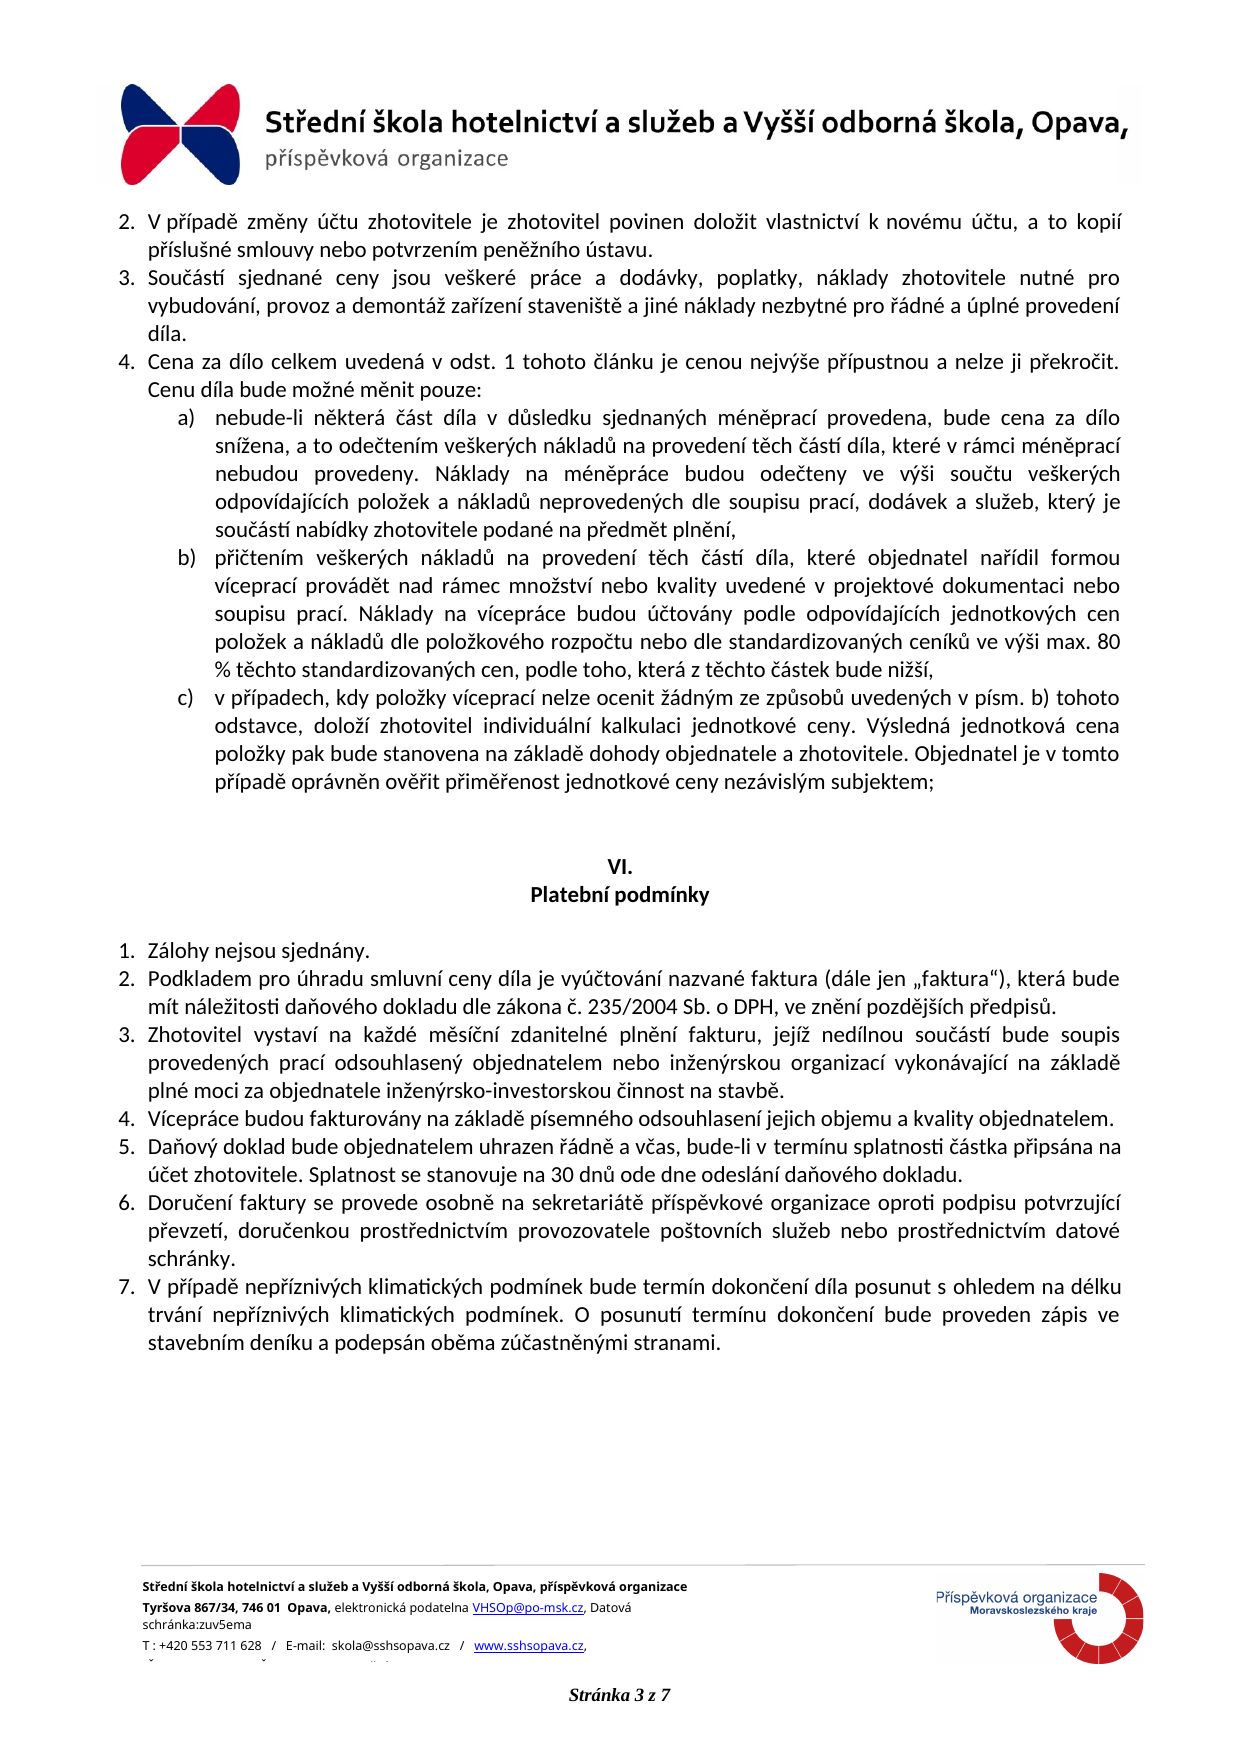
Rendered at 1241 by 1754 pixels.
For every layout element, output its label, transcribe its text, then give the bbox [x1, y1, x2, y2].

list Součástí sjednané ceny jsou veškeré práce a dodávky, poplatky, náklady zhotovitele nutné pro vybudování, provoz a demontáž zařízení staveniště a jiné náklady nezbytné pro řádné a úplné provedení díla. [118, 263, 1122, 347]
picture [96, 84, 1143, 185]
list V případě změny účtu zhotovitele je zhotovitel povinen doložit vlastnictví k novému účtu, a to kopií příslušné smlouvy nebo potvrzením peněžního ústavu. [118, 207, 1122, 263]
list Zhotovitel vystaví na každé měsíční zdanitelné plnění fakturu, jejíž nedílnou součástí bude soupis provedených prací odsouhlasený objednatelem nebo inženýrskou organizací vykonávající na základě plné moci za objednatele inženýrsko-investorskou činnost na stavbě. [118, 1020, 1122, 1104]
list Zálohy nejsou sjednány. [118, 936, 1122, 964]
list Vícepráce budou fakturovány na základě písemného odsouhlasení jejich objemu a kvality objednatelem. [118, 1104, 1122, 1132]
list nebude-li některá část díla v důsledku sjednaných méněprací provedena, bude cena za dílo snížena, a to odečtením veškerých nákladů na provedení těch částí díla, které v rámci méněprací nebudou provedeny. Náklady na méněpráce budou odečteny ve výši součtu veškerých odpovídajících položek a nákladů neprovedených dle soupisu prací, dodávek a služeb, který je součástí nabídky zhotovitele podané na předmět plnění, [177, 403, 1122, 543]
list přičtením veškerých nákladů na provedení těch částí díla, které objednatel nařídil formou víceprací provádět nad rámec množství nebo kvality uvedené v projektové dokumentaci nebo soupisu prací. Náklady na vícepráce budou účtovány podle odpovídajících jednotkových cen položek a nákladů dle položkového rozpočtu nebo dle standardizovaných ceníků ve výši max. 80 % těchto standardizovaných cen, podle toho, která z těchto částek bude nižší, [177, 543, 1122, 683]
list Daňový doklad bude objednatelem uhrazen řádně a včas, bude-li v termínu splatnosti částka připsána na účet zhotovitele. Splatnost se stanovuje na 30 dnů ode dne odeslání daňového dokladu. [118, 1132, 1122, 1188]
list V případě nepříznivých klimatických podmínek bude termín dokončení díla posunut s ohledem na délku trvání nepříznivých klimatických podmínek. O posunutí termínu dokončení bude proveden zápis ve stavebním deníku a podepsán oběma zúčastněnými stranami. [118, 1272, 1122, 1356]
picture [936, 1573, 1144, 1664]
list Doručení faktury se provede osobně na sekretariátě příspěvkové organizace oproti podpisu potvrzující převzetí, doručenkou prostřednictvím provozovatele poštovních služeb nebo prostřednictvím datové schránky. [118, 1188, 1122, 1272]
list Cena za dílo celkem uvedená v odst. 1 tohoto článku je cenou nejvýše přípustnou a nelze ji překročit. Cenu díla bude možné měnit pouze: [118, 347, 1122, 403]
text VI. [118, 852, 1122, 880]
list Podkladem pro úhradu smluvní ceny díla je vyúčtování nazvané faktura (dále jen „faktura“), která bude mít náležitosti daňového dokladu dle zákona č. 235/2004 Sb. o DPH, ve znění pozdějších předpisů. [118, 964, 1122, 1020]
list v případech, kdy položky víceprací nelze ocenit žádným ze způsobů uvedených v písm. b) tohoto odstavce, doloží zhotovitel individuální kalkulaci jednotkové ceny. Výsledná jednotková cena položky pak bude stanovena na základě dohody objednatele a zhotovitele. Objednatel je v tomto případě oprávněn ověřit přiměřenost jednotkové ceny nezávislým subjektem; [177, 683, 1122, 795]
text Platební podmínky [118, 880, 1122, 908]
